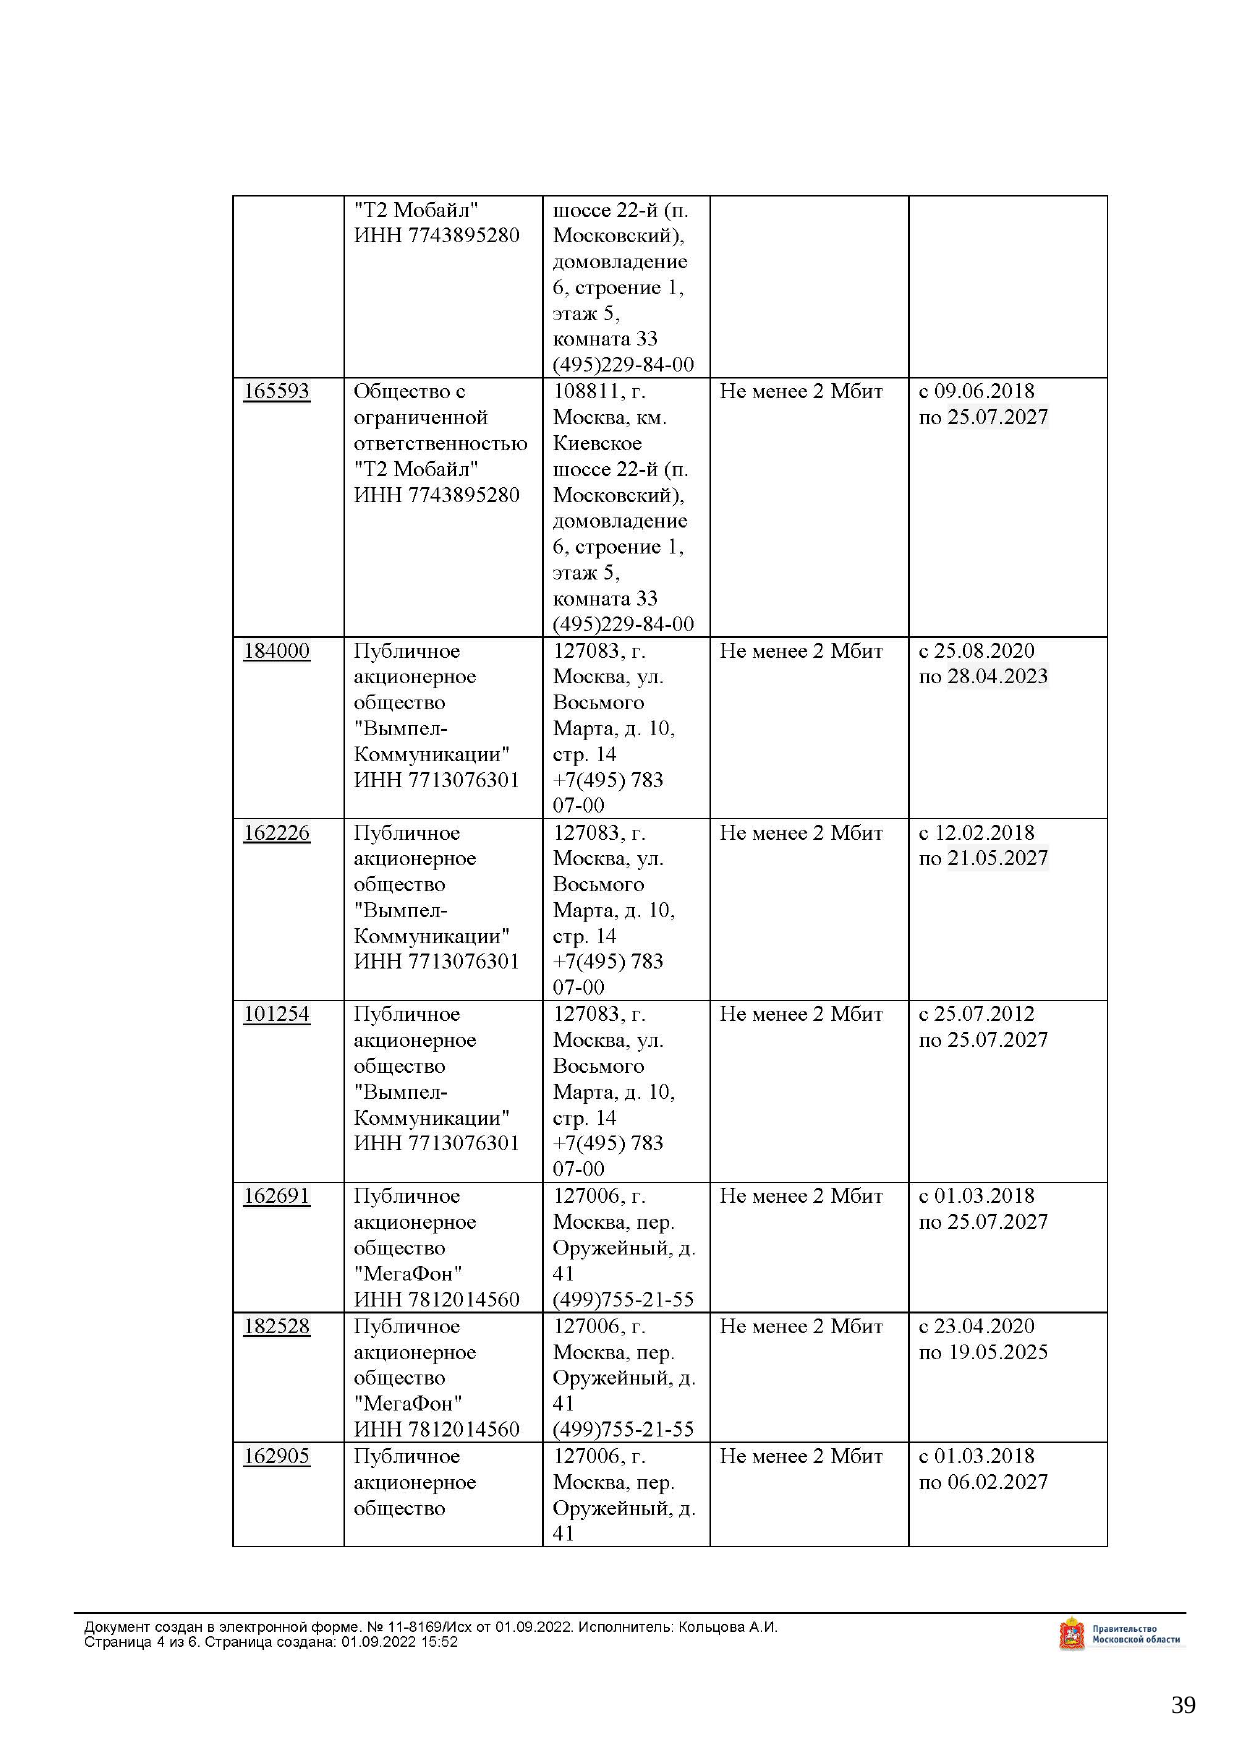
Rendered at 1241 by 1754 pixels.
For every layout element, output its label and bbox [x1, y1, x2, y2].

picture [73, 88, 1187, 1665]
